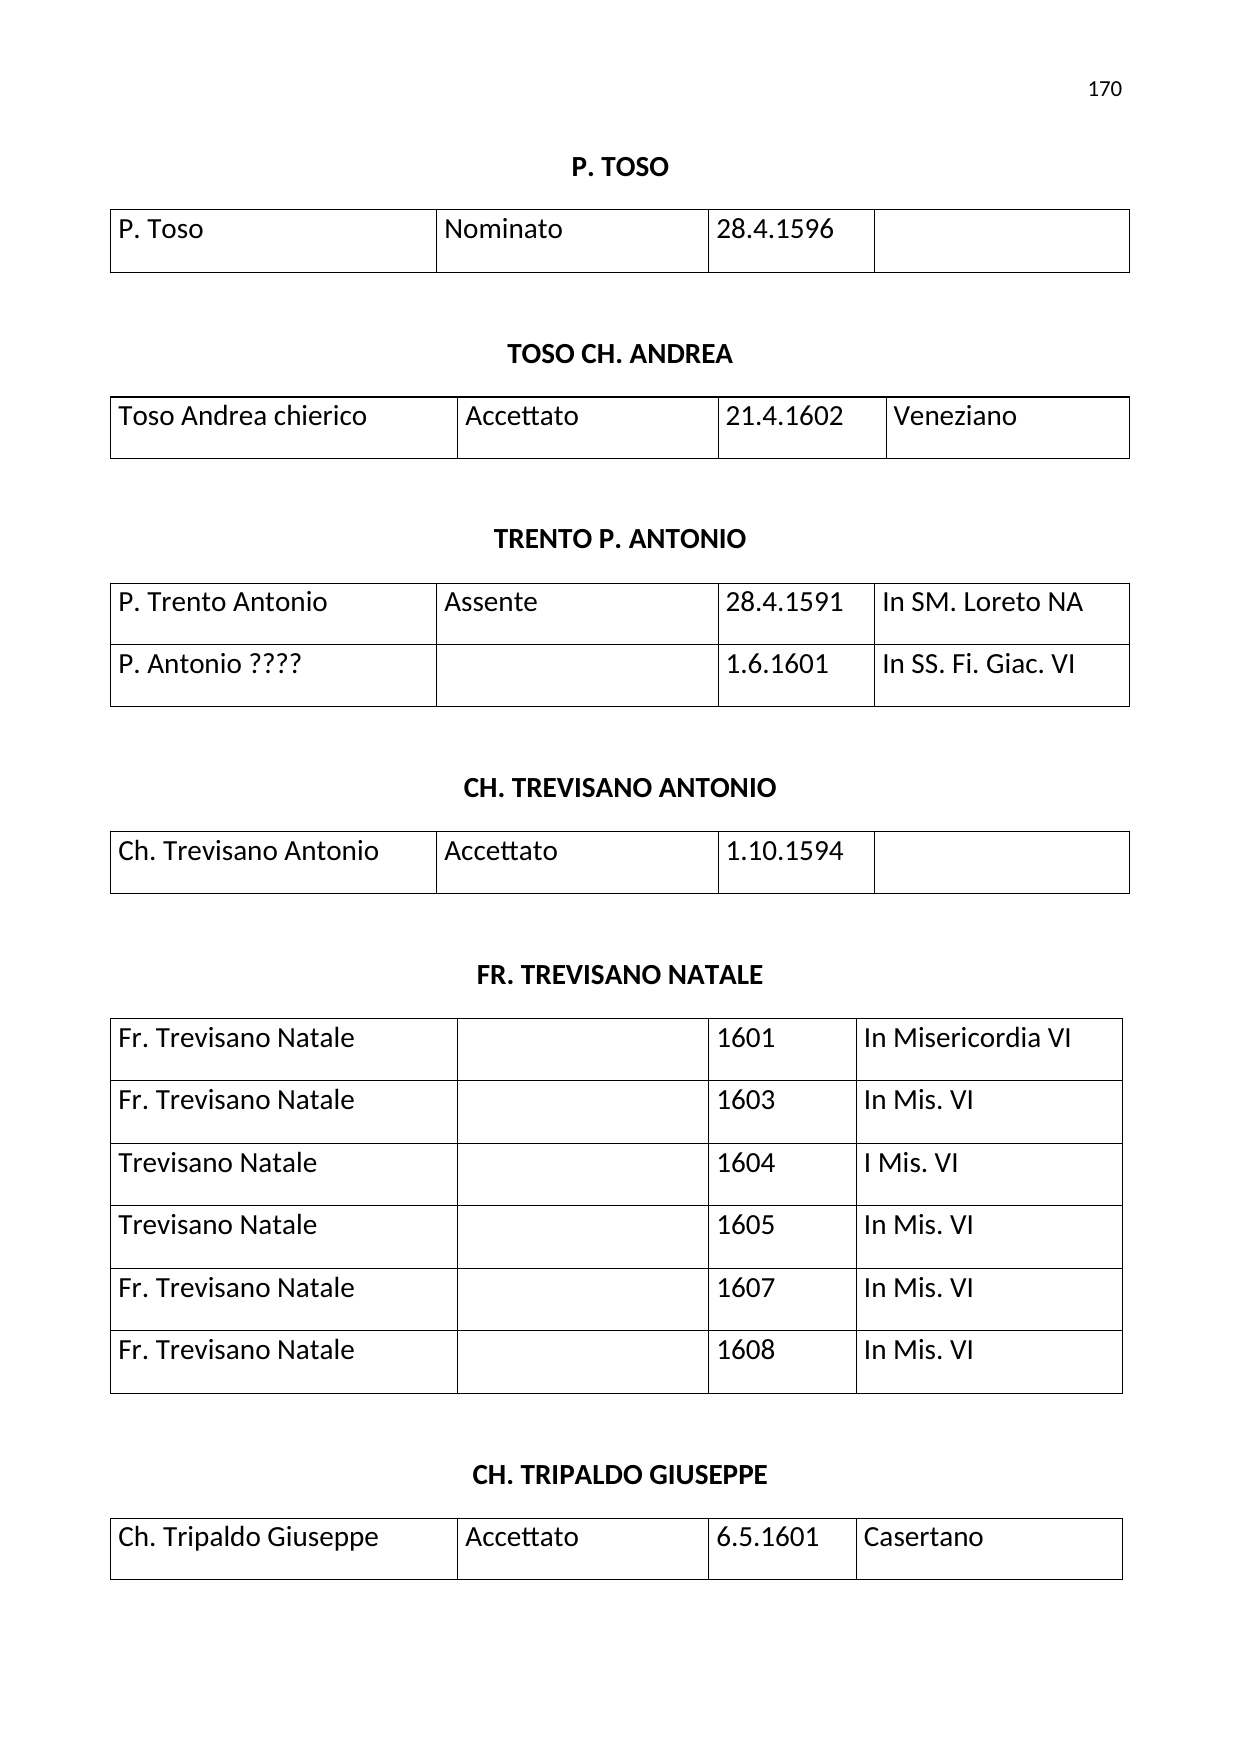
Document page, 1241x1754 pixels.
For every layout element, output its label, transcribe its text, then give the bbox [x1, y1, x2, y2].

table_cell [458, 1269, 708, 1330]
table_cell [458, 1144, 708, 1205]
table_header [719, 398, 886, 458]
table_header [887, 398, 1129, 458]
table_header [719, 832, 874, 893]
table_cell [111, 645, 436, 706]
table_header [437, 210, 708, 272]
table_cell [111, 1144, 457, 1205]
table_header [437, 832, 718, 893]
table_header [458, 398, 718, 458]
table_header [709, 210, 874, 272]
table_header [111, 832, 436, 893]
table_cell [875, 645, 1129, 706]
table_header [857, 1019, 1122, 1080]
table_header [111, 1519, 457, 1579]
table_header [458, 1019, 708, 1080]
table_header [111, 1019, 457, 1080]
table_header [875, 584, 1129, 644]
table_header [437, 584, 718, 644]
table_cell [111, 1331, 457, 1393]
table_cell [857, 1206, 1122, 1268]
text FR. TREVISANO NATALE [118, 956, 1122, 992]
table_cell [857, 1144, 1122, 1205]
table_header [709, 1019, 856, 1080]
text TOSO CH. ANDREA [118, 335, 1122, 370]
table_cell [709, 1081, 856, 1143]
text CH. TREVISANO ANTONIO [118, 769, 1122, 805]
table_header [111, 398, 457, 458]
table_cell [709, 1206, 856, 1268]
text TRENTO P. ANTONIO [118, 521, 1122, 556]
text P. TOSO [118, 148, 1122, 183]
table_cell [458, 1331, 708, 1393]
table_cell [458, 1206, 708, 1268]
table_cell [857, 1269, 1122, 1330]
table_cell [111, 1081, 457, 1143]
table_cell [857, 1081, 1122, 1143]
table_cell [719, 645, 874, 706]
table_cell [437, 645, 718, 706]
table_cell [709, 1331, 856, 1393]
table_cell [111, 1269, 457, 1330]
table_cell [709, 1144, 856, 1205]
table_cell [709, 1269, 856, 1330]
text CH. TRIPALDO GIUSEPPE [118, 1456, 1122, 1491]
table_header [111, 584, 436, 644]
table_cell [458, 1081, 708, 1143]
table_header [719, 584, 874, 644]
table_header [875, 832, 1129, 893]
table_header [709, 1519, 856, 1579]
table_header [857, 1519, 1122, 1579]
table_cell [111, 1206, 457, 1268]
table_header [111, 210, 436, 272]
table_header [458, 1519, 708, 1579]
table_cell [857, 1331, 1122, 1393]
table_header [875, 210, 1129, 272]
